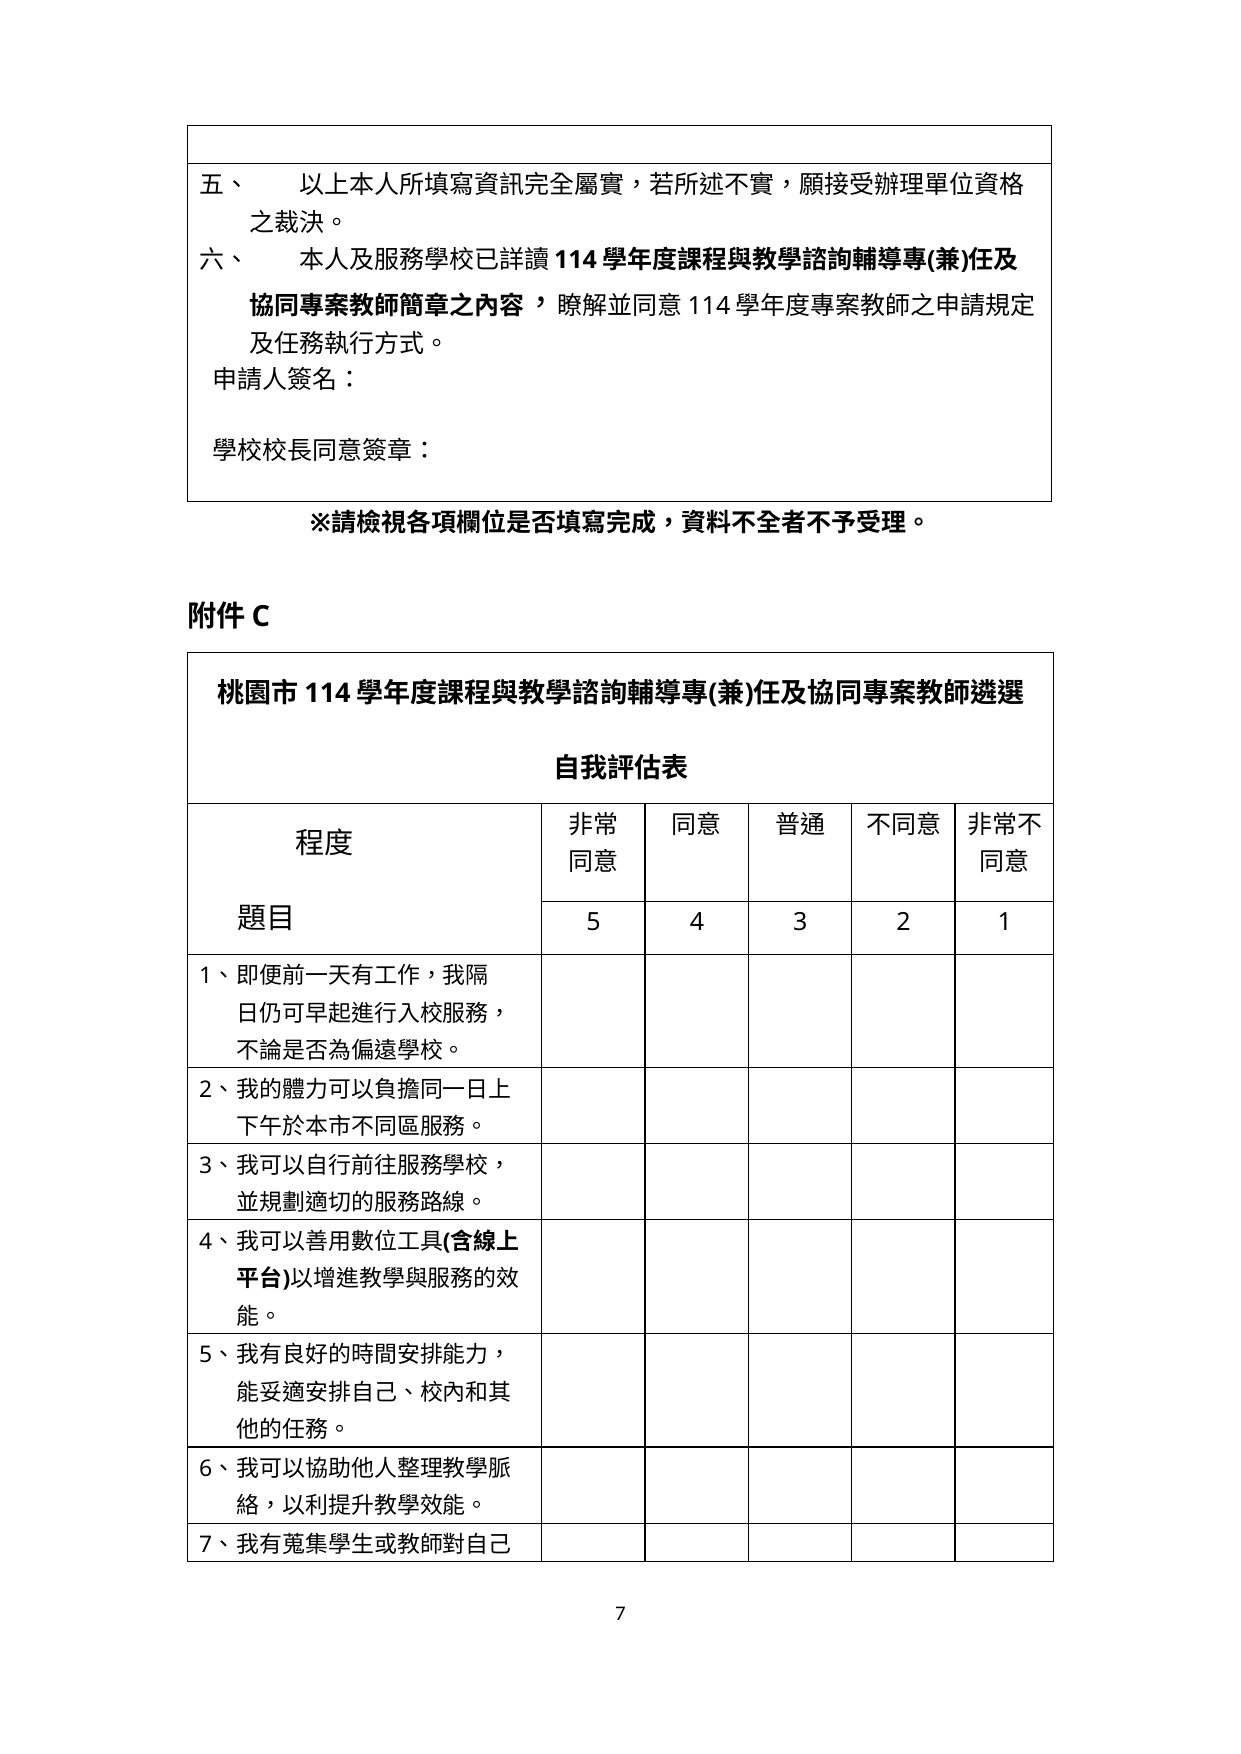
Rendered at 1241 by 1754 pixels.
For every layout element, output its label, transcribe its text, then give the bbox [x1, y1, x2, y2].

table_cell [852, 1448, 954, 1522]
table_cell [188, 126, 1051, 163]
table_cell [852, 955, 954, 1067]
table_cell [956, 1334, 1053, 1446]
table_cell 非常不同意 [956, 804, 1053, 901]
table_cell [749, 955, 851, 1067]
text ※請檢視各項欄位是否填寫完成，資料不全者不予受理。 [187, 502, 1053, 539]
table_cell [542, 1334, 644, 1446]
table_cell [956, 1524, 1053, 1561]
table_cell [646, 955, 748, 1067]
table_cell [852, 1334, 954, 1446]
table_cell 4 [646, 902, 748, 954]
table_cell [956, 1448, 1053, 1522]
table_cell 1 [956, 902, 1053, 954]
table_cell 以上本人所填寫資訊完全屬實，若所述不實，願接受辦理單位資格之裁決。 本人及服務學校已詳讀114學年度課程與教學諮詢輔導專(兼)任及協同專案教師簡章之內容，瞭解並同意114學年度專案教師之申請規定及任務執行方式。 申請人簽名： 學校校長同意簽章： [188, 164, 1051, 501]
table_cell 不同意 [852, 804, 954, 901]
table_cell [749, 1068, 851, 1143]
table_cell [749, 1144, 851, 1219]
table_cell 5 [542, 902, 644, 954]
table_cell 同意 [646, 804, 748, 901]
table_cell [542, 955, 644, 1067]
table_cell [646, 1144, 748, 1219]
table_cell [542, 1448, 644, 1522]
table_cell [852, 1144, 954, 1219]
table_cell 我有良好的時間安排能力，能妥適安排自己、校內和其他的任務。 [188, 1334, 541, 1446]
table_cell 非常 同意 [542, 804, 644, 901]
table_cell [749, 1220, 851, 1333]
table_cell [542, 1220, 644, 1333]
table_cell [956, 1220, 1053, 1333]
table_cell [542, 1068, 644, 1143]
table_cell [646, 1334, 748, 1446]
table_cell [646, 1068, 748, 1143]
table_cell [749, 1334, 851, 1446]
table_cell 我可以善用數位工具(含線上平台)以增進教學與服務的效能。 [188, 1220, 541, 1333]
table_cell 2 [852, 902, 954, 954]
table_cell 程度 題目 [188, 804, 541, 954]
table_cell 3 [749, 902, 851, 954]
table_header 桃園市114學年度課程與教學諮詢輔導專(兼)任及協同專案教師遴選 自我評估表 [188, 653, 1053, 803]
table_cell 我可以協助他人整理教學脈絡，以利提升教學效能。 [188, 1448, 541, 1522]
table_cell [646, 1220, 748, 1333]
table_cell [188, 1524, 541, 1561]
table_cell [542, 1144, 644, 1219]
table_cell [646, 1448, 748, 1522]
table_cell [542, 1524, 644, 1561]
table_cell 即便前一天有工作，我隔 日仍可早起進行入校服務，不論是否為偏遠學校。 [188, 955, 541, 1067]
table_cell 普通 [749, 804, 851, 901]
table_cell [852, 1068, 954, 1143]
table_cell [956, 955, 1053, 1067]
table_cell [646, 1524, 748, 1561]
table_cell [852, 1220, 954, 1333]
table_cell [956, 1068, 1053, 1143]
text 附件C [187, 577, 1053, 652]
table_cell [749, 1524, 851, 1561]
table_cell [749, 1448, 851, 1522]
table_cell 我可以自行前往服務學校，並規劃適切的服務路線。 [188, 1144, 541, 1219]
table_cell [852, 1524, 954, 1561]
table_cell [956, 1144, 1053, 1219]
table_cell 我的體力可以負擔同一日上下午於本市不同區服務。 [188, 1068, 541, 1143]
